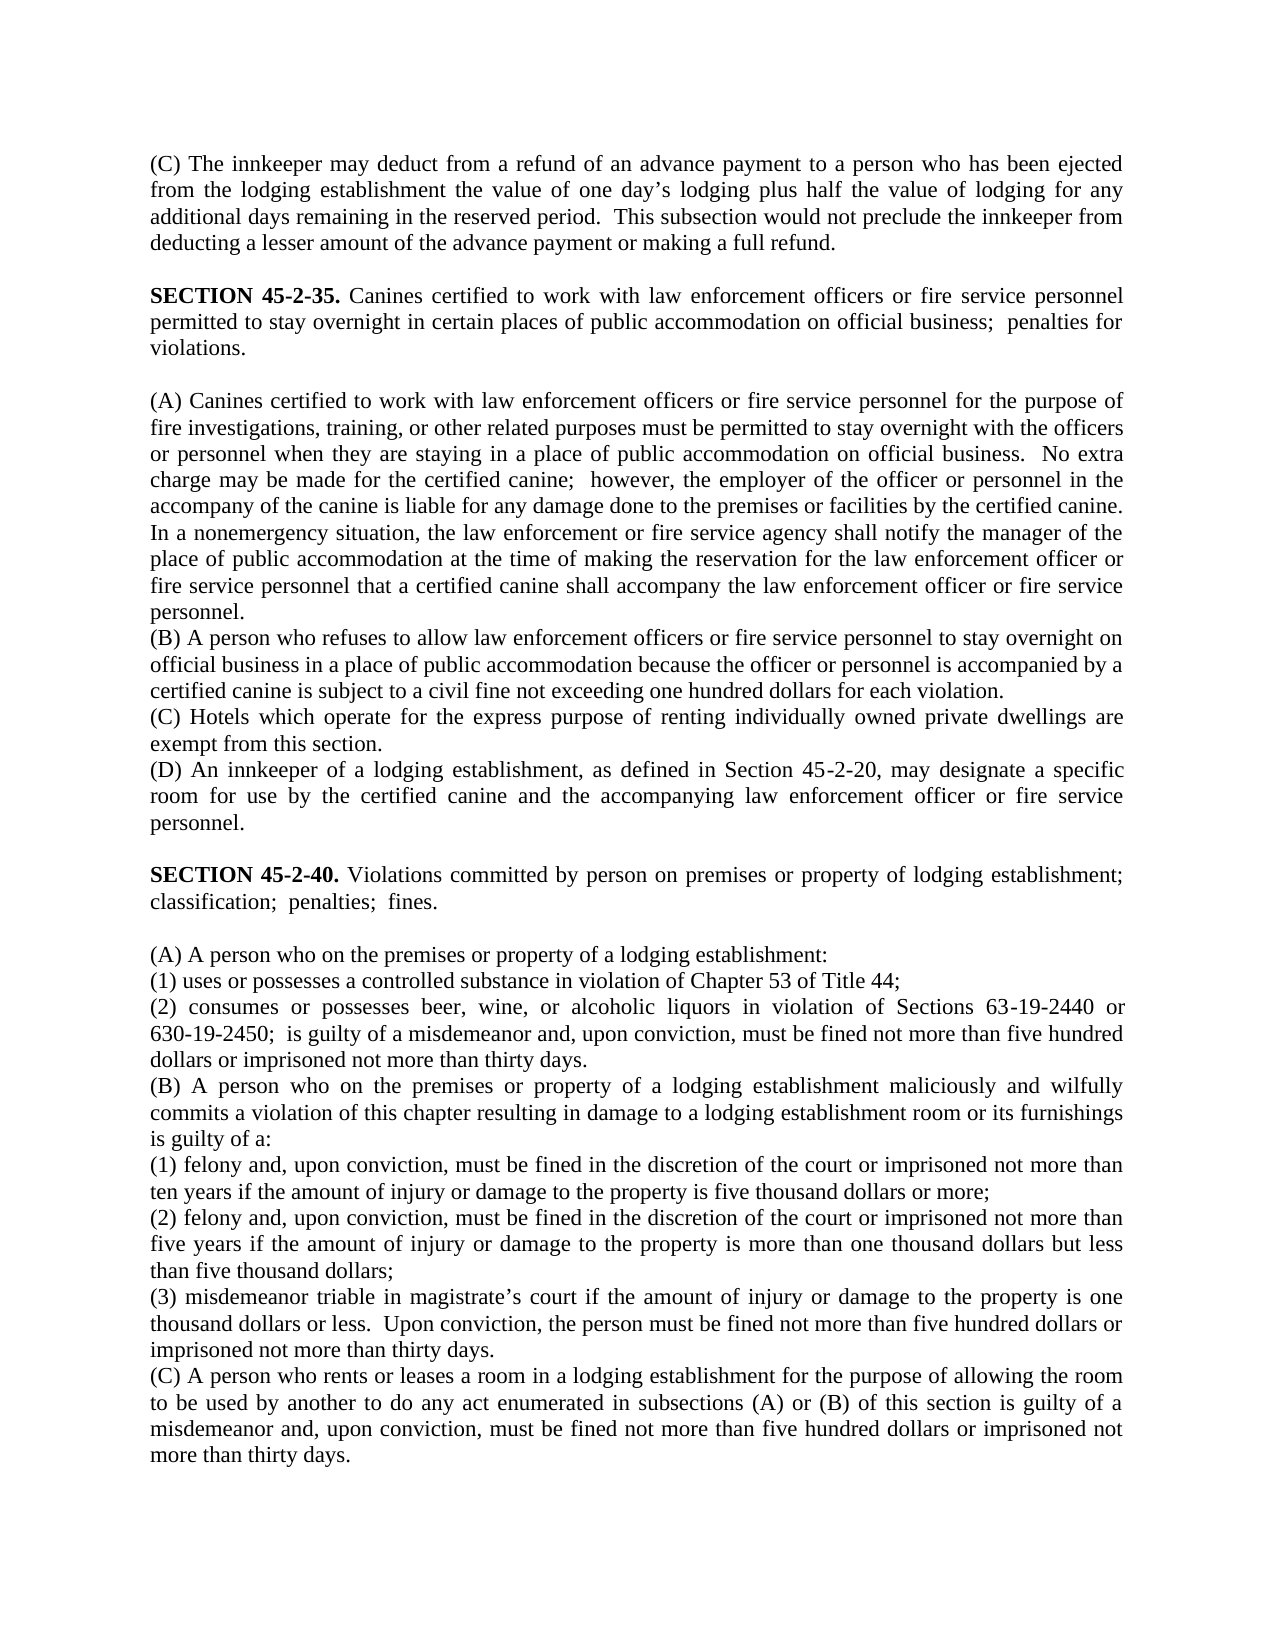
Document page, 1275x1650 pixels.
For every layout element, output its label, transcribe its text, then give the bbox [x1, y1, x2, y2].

text (B) A person who on the premises or property of a lodging establishment maliciously and wilfully commits a violation of this chapter resulting in damage to a lodging establishment room or its furnishings is guilty of a: [150, 1072, 1125, 1151]
text (2) felony and, upon conviction, must be fined in the discretion of the court or imprisoned not more than five years if the amount of injury or damage to the property is more than one thousand dollars but less than five thousand dollars; [150, 1204, 1125, 1283]
text (A) A person who on the premises or property of a lodging establishment: [150, 941, 1125, 967]
text SECTION 45-2-40. Violations committed by person on premises or property of lodging establishment; classification; penalties; fines. [150, 862, 1125, 914]
text (1) uses or possesses a controlled substance in violation of Chapter 53 of Title 44; [150, 967, 1125, 993]
text (3) misdemeanor triable in magistrate’s court if the amount of injury or damage to the property is one thousand dollars or less. Upon conviction, the person must be fined not more than five hundred dollars or imprisoned not more than thirty days. [150, 1283, 1125, 1362]
text (1) felony and, upon conviction, must be fined in the discretion of the court or imprisoned not more than ten years if the amount of injury or damage to the property is five thousand dollars or more; [150, 1151, 1125, 1204]
text (D) An innkeeper of a lodging establishment, as defined in Section 45-2-20, may designate a specific room for use by the certified canine and the accompanying law enforcement officer or fire service personnel. [150, 756, 1125, 835]
text (C) A person who rents or leases a room in a lodging establishment for the purpose of allowing the room to be used by another to do any act enumerated in subsections (A) or (B) of this section is guilty of a misdemeanor and, upon conviction, must be fined not more than five hundred dollars or imprisoned not more than thirty days. [150, 1362, 1125, 1468]
text (C) Hotels which operate for the express purpose of renting individually owned private dwellings are exempt from this section. [150, 703, 1125, 756]
text SECTION 45-2-35. Canines certified to work with law enforcement officers or fire service personnel permitted to stay overnight in certain places of public accommodation on official business; penalties for violations. [150, 282, 1125, 361]
text (C) The innkeeper may deduct from a refund of an advance payment to a person who has been ejected from the lodging establishment the value of one day’s lodging plus half the value of lodging for any additional days remaining in the reserved period. This subsection would not preclude the innkeeper from deducting a lesser amount of the advance payment or making a full refund. [150, 150, 1125, 255]
text (B) A person who refuses to allow law enforcement officers or fire service personnel to stay overnight on official business in a place of public accommodation because the officer or personnel is accompanied by a certified canine is subject to a civil fine not exceeding one hundred dollars for each violation. [150, 624, 1125, 703]
text (2) consumes or possesses beer, wine, or alcoholic liquors in violation of Sections 63-19-2440 or 630-19-2450; is guilty of a misdemeanor and, upon conviction, must be fined not more than five hundred dollars or imprisoned not more than thirty days. [150, 993, 1125, 1072]
text (A) Canines certified to work with law enforcement officers or fire service personnel for the purpose of fire investigations, training, or other related purposes must be permitted to stay overnight with the officers or personnel when they are staying in a place of public accommodation on official business. No extra charge may be made for the certified canine; however, the employer of the officer or personnel in the accompany of the canine is liable for any damage done to the premises or facilities by the certified canine. In a nonemergency situation, the law enforcement or fire service agency shall notify the manager of the place of public accommodation at the time of making the reservation for the law enforcement officer or fire service personnel that a certified canine shall accompany the law enforcement officer or fire service personnel. [150, 387, 1125, 624]
